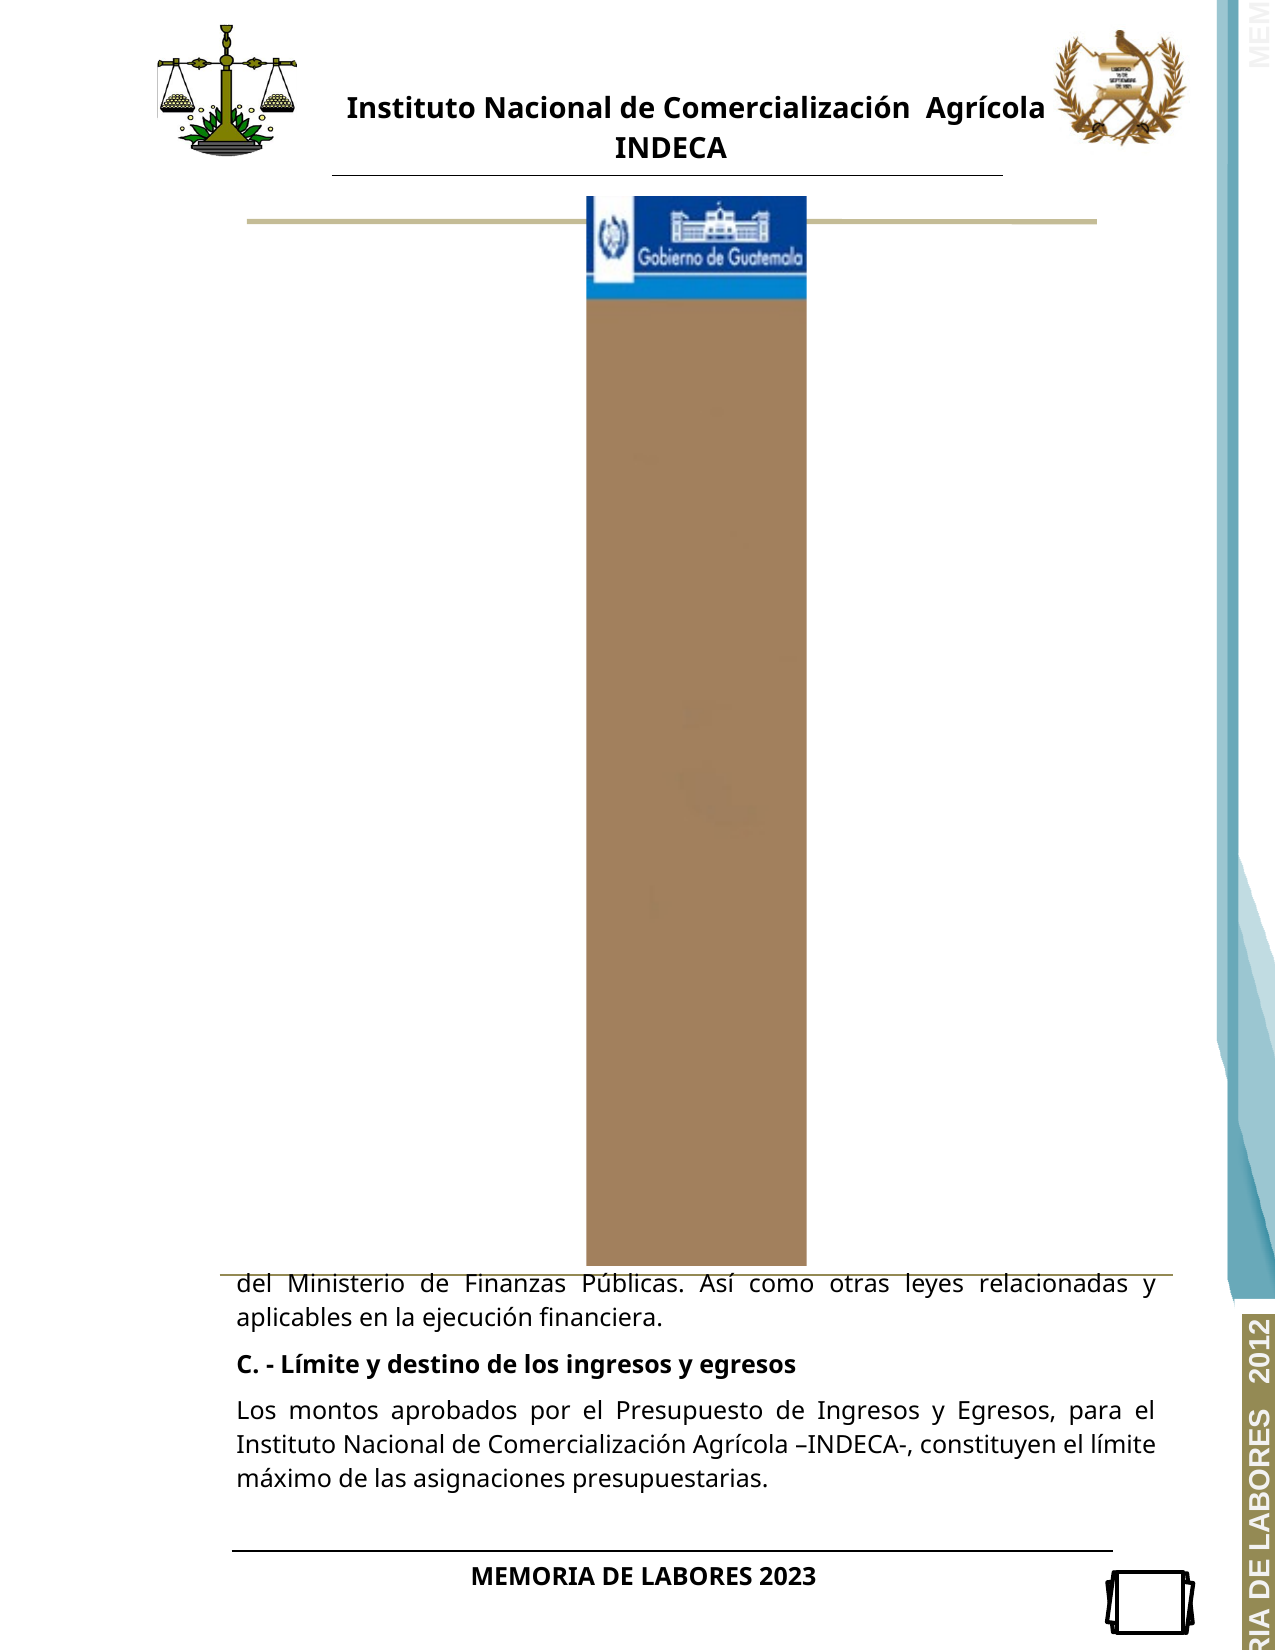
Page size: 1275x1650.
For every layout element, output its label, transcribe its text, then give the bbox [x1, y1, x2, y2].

text Los montos aprobados por el Presupuesto de Ingresos y Egresos, para el Instituto Nacional de Comercialización Agrícola –INDECA-, constituyen el límite máximo de las asignaciones presupuestarias. [236, 1393, 1157, 1495]
picture [1053, 24, 1193, 157]
picture [151, 25, 303, 156]
text Presupuesto de Ingresos y Egresos del Instituto Nacional de Comercialización Agrícola –INDECA- para el año 2,023; Manual de Clasificaciones Presupuestarias para el Sector Público de Guatemala Acuerdo No. 379-2017 del Ministerio de Finanzas Públicas. Así como otras leyes relacionadas y aplicables en la ejecución financiera. [236, 1266, 1157, 1334]
picture [586, 196, 807, 1266]
text C. - Límite y destino de los ingresos y egresos [236, 1346, 1157, 1380]
